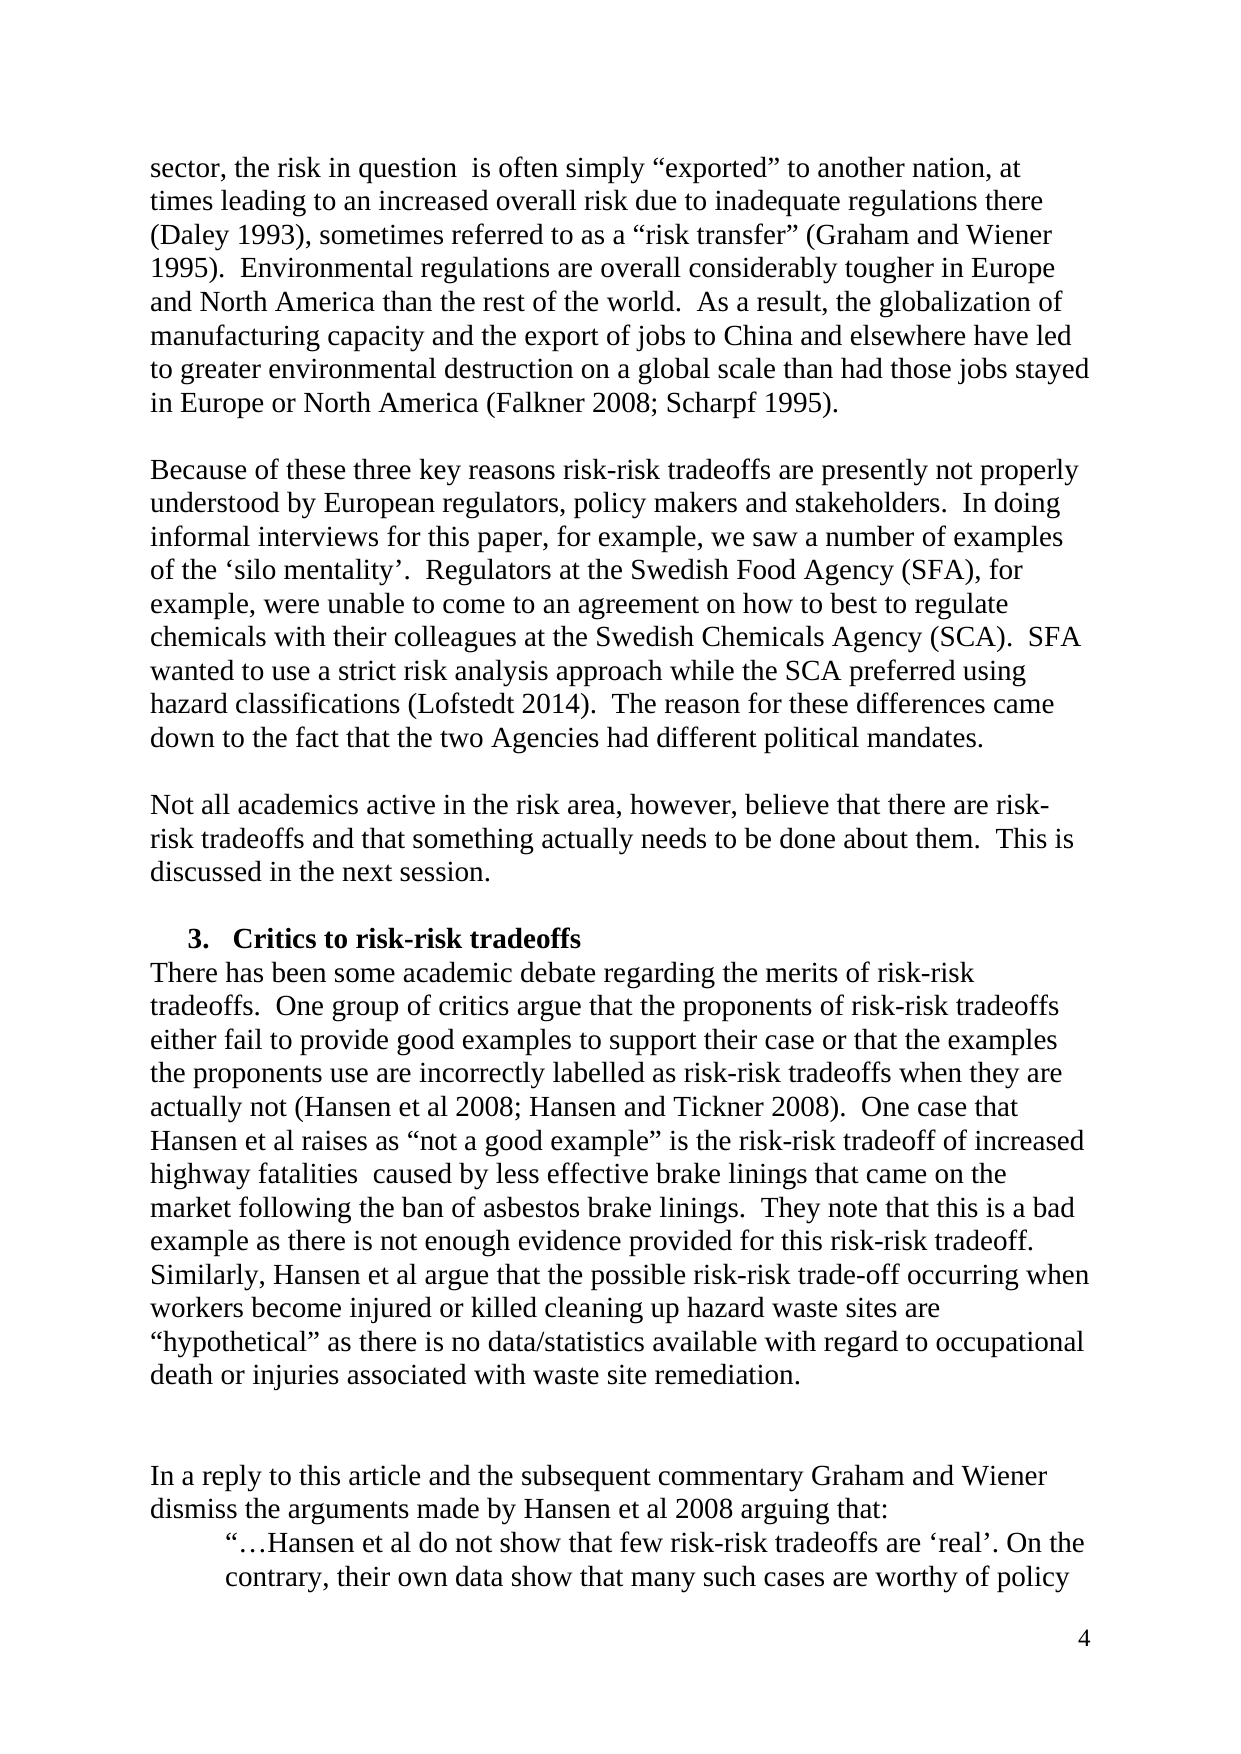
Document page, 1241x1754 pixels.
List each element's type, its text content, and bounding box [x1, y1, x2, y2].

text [225, 1525, 1090, 1592]
list Critics to risk-risk tradeoffs [187, 921, 1090, 955]
text Not all academics active in the risk area, however, believe that there are risk-risk tradeoffs and that something actually needs to be done about them. This is discussed in the next session. [150, 787, 1090, 888]
text There has been some academic debate regarding the merits of risk-risk tradeoffs. One group of critics argue that the proponents of risk-risk tradeoffs either fail to provide good examples to support their case or that the examples the proponents use are incorrectly labelled as risk-risk tradeoffs when they are actually not (Hansen et al 2008; Hansen and Tickner 2008). One case that Hansen et al raises as “not a good example” is the risk-risk tradeoff of increased highway fatalities caused by less effective brake linings that came on the market following the ban of asbestos brake linings. They note that this is a bad example as there is not enough evidence provided for this risk-risk tradeoff. Similarly, Hansen et al argue that the possible risk-risk trade-off occurring when workers become injured or killed cleaning up hazard waste sites are “hypothetical” as there is no data/statistics available with regard to occupational death or injuries associated with waste site remediation. [150, 955, 1090, 1391]
text Because of these three key reasons risk-risk tradeoffs are presently not properly understood by European regulators, policy makers and stakeholders. In doing informal interviews for this paper, for example, we saw a number of examples of the ‘silo mentality’. Regulators at the Swedish Food Agency (SFA), for example, were unable to come to an agreement on how to best to regulate chemicals with their colleagues at the Swedish Chemicals Agency (SCA). SFA wanted to use a strict risk analysis approach while the SCA preferred using hazard classifications (Lofstedt 2014). The reason for these differences came down to the fact that the two Agencies had different political mandates. [150, 452, 1090, 754]
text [150, 150, 1090, 418]
text In a reply to this article and the subsequent commentary Graham and Wiener dismiss the arguments made by Hansen et al 2008 arguing that: [150, 1458, 1090, 1525]
